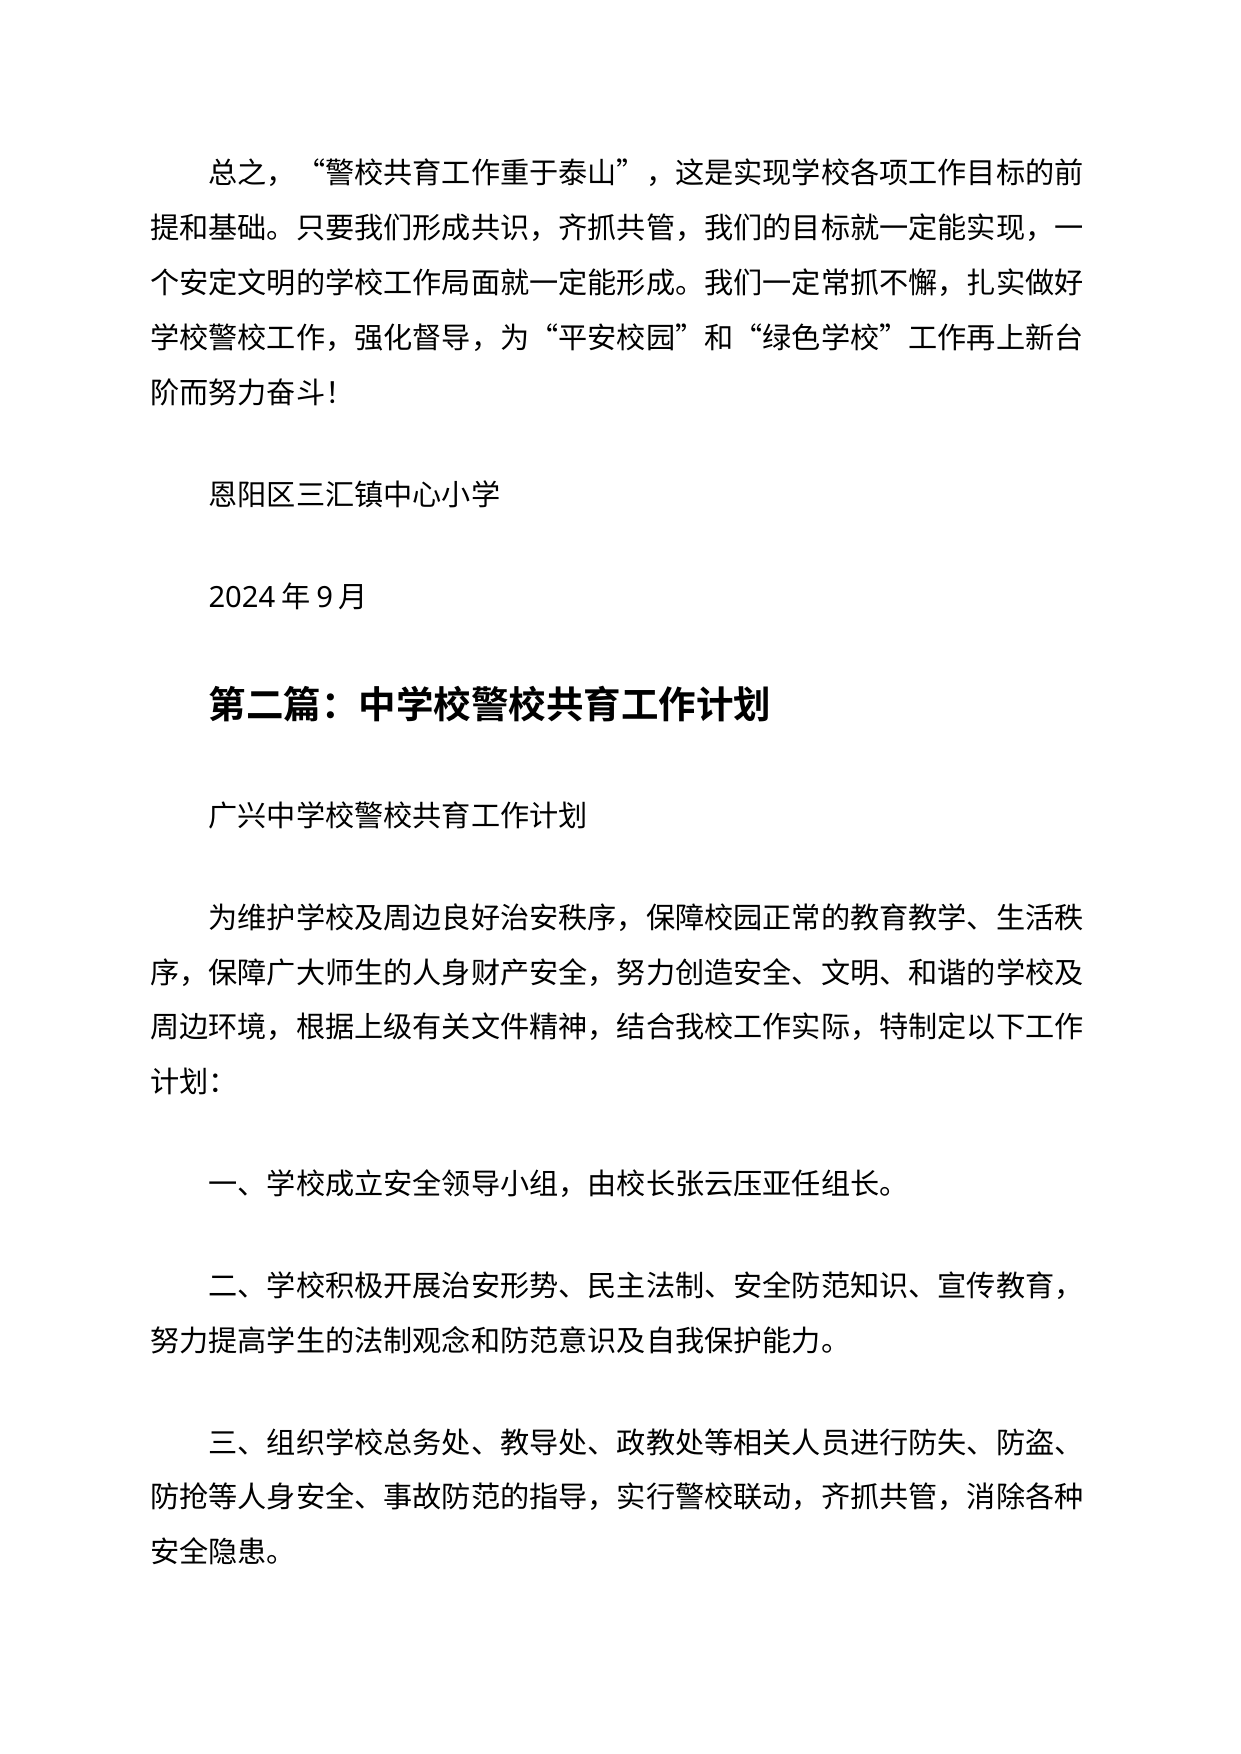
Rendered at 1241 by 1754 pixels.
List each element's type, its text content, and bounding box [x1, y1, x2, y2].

text 第二篇：中学校警校共育工作计划 [150, 675, 1090, 729]
text 二、学校积极开展治安形势、民主法制、安全防范知识、宣传教育，努力提高学生的法制观念和防范意识及自我保护能力。 [150, 1262, 1090, 1360]
text 恩阳区三汇镇中心小学 [150, 471, 1090, 514]
text 为维护学校及周边良好治安秩序，保障校园正常的教育教学、生活秩序，保障广大师生的人身财产安全，努力创造安全、文明、和谐的学校及周边环境，根据上级有关文件精神，结合我校工作实际，特制定以下工作计划： [150, 894, 1090, 1101]
text 2024年9月 [150, 573, 1090, 616]
text 广兴中学校警校共育工作计划 [150, 792, 1090, 835]
text 一、学校成立安全领导小组，由校长张云压亚任组长。 [150, 1161, 1090, 1203]
text 三、组织学校总务处、教导处、政教处等相关人员进行防失、防盗、防抢等人身安全、事故防范的指导，实行警校联动，齐抓共管，消除各种安全隐患。 [150, 1419, 1090, 1571]
text 总之，“警校共育工作重于泰山”，这是实现学校各项工作目标的前提和基础。只要我们形成共识，齐抓共管，我们的目标就一定能实现，一个安定文明的学校工作局面就一定能形成。我们一定常抓不懈，扎实做好学校警校工作，强化督导，为“平安校园”和“绿色学校”工作再上新台阶而努力奋斗！ [150, 150, 1090, 412]
